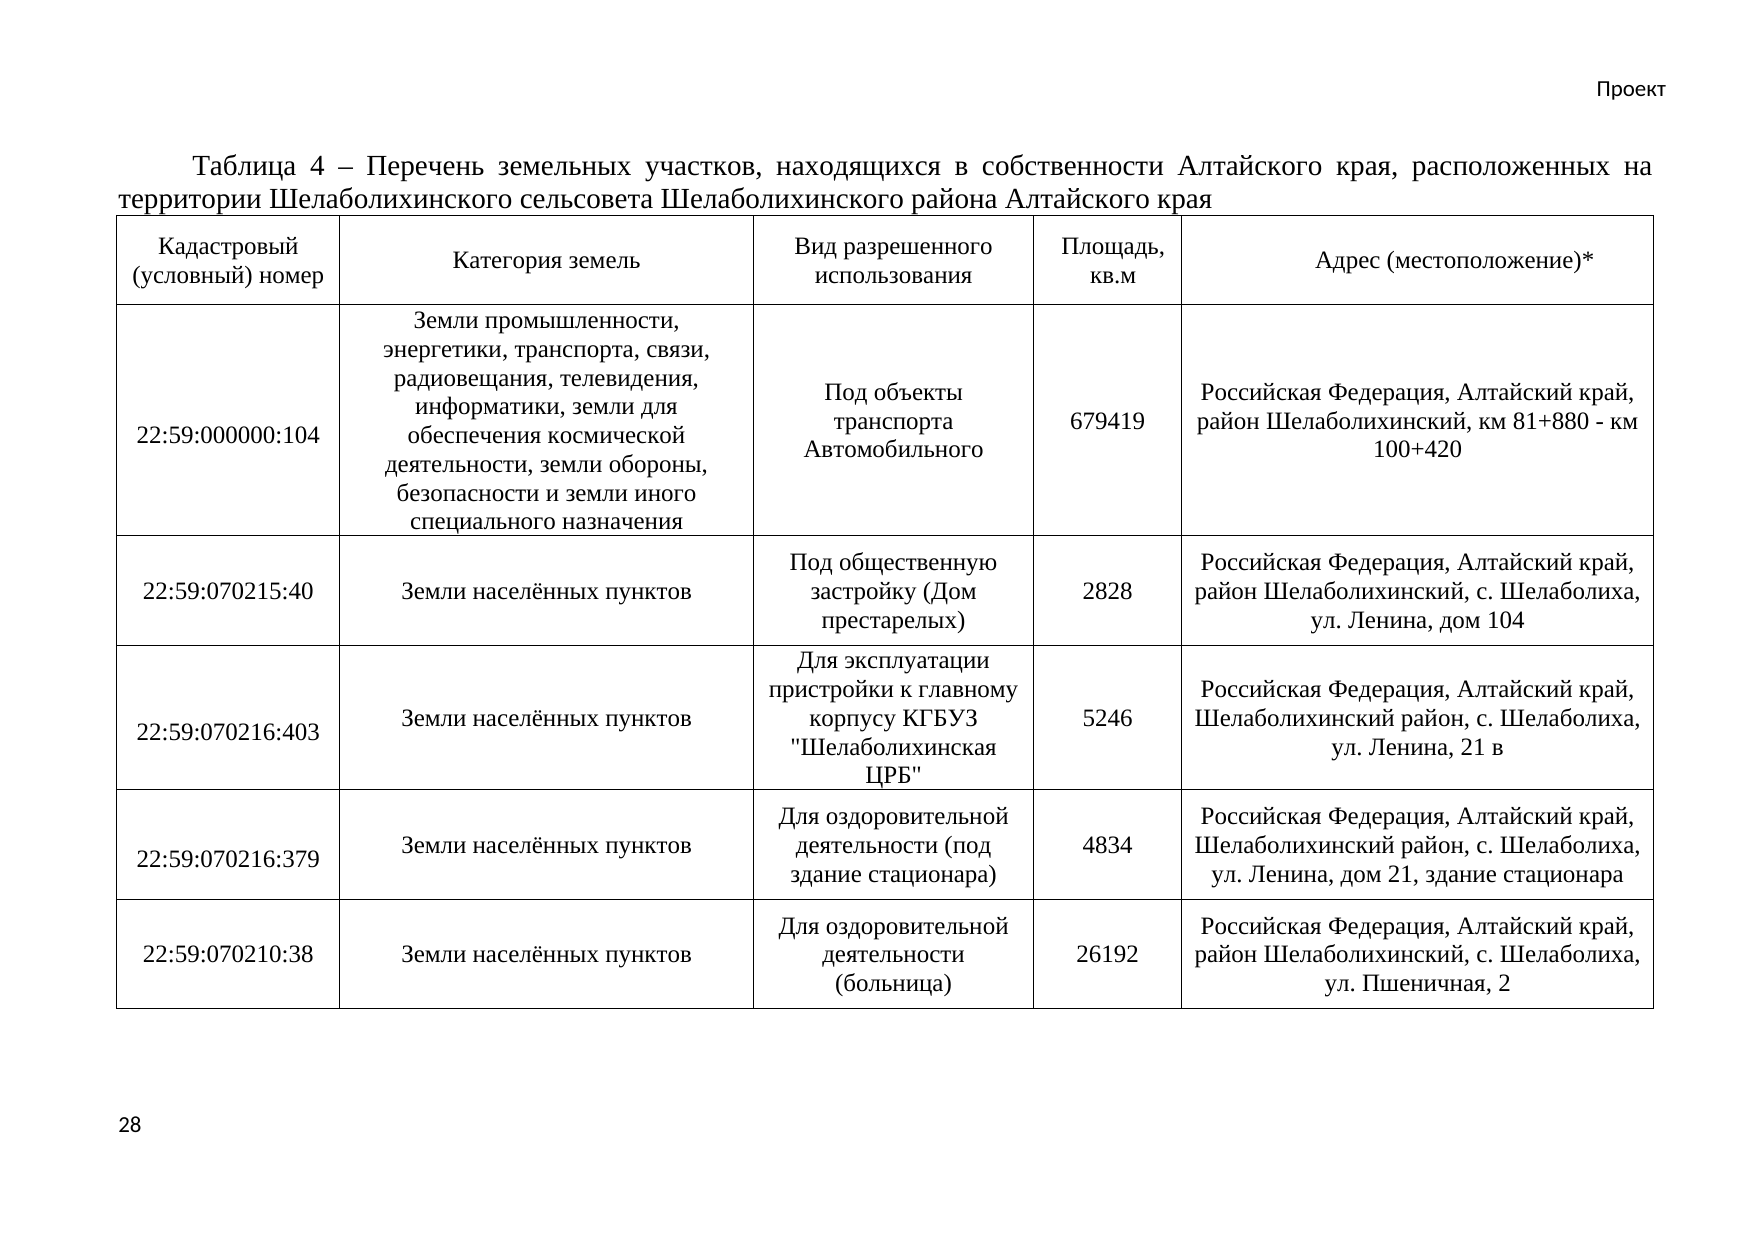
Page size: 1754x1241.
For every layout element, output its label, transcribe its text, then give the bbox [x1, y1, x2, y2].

table_cell Для эксплуатации пристройки к главному корпусу КГБУЗ "Шелаболихинская ЦРБ" [922, 646, 1033, 789]
table_cell Под общественную застройку (Дом престарелых) [754, 536, 1033, 644]
table_cell Земли населённых пунктов [340, 900, 753, 1008]
table_cell 22:59:070216:379 [117, 790, 339, 899]
table_header Кадастровый (условный) номер [117, 216, 339, 304]
table_cell Российская Федерация, Алтайский край, Шелаболихинский район, с. Шелаболиха, ул. Ленина, 21 в [1182, 646, 1653, 789]
table_cell Земли населённых пунктов [340, 536, 753, 644]
table_cell 26192 [1034, 900, 1181, 1008]
table_header Вид разрешенного использования [754, 216, 1033, 304]
table_header Адрес (местоположение)* [1182, 216, 1653, 304]
table_cell 5246 [1034, 646, 1181, 789]
table_cell Для эксплуатации пристройки к главному корпусу КГБУЗ "Шелаболихинская ЦРБ" [754, 646, 865, 789]
table_cell Для оздоровительной деятельности (под здание стационара) [754, 790, 1033, 899]
table_cell Земли промышленности, энергетики, транспорта, связи, радиовещания, телевидения, информатики, земли для обеспечения космической деятельности, земли обороны, безопасности и земли иного специального назначения [340, 305, 415, 535]
table_cell 22:59:070210:38 [117, 900, 339, 1008]
table_cell Российская Федерация, Алтайский край, район Шелаболихинский, км 81+880 - км 100+420 [1182, 305, 1653, 535]
table_cell 22:59:070215:40 [117, 536, 339, 644]
table_header Площадь, кв.м [1034, 216, 1181, 304]
table_cell 679419 [1034, 305, 1181, 535]
table_cell Российская Федерация, Алтайский край, район Шелаболихинский, с. Шелаболиха, ул. Пшеничная, 2 [1182, 900, 1653, 1008]
table_cell Земли населённых пунктов [340, 646, 753, 789]
table_cell Земли промышленности, энергетики, транспорта, связи, радиовещания, телевидения, информатики, земли для обеспечения космической деятельности, земли обороны, безопасности и земли иного специального назначения [678, 305, 753, 535]
table_cell Под объекты транспорта Автомобильного [754, 305, 1033, 535]
text Таблица 4 – Перечень земельных участков, находящихся в собственности Алтайского края, расположенных на территории Шелаболихинского сельсовета Шелаболихинского района Алтайского края [118, 148, 1654, 215]
table_cell Российская Федерация, Алтайский край, Шелаболихинский район, с. Шелаболиха, ул. Ленина, дом 21, здание стационара [1182, 790, 1653, 899]
table_cell 4834 [1034, 790, 1181, 899]
table_cell Для оздоровительной деятельности (больница) [754, 900, 1033, 1008]
table_header Категория земель [340, 216, 753, 304]
table_cell Российская Федерация, Алтайский край, район Шелаболихинский, с. Шелаболиха, ул. Ленина, дом 104 [1182, 536, 1653, 644]
table_cell 22:59:070216:403 [117, 646, 339, 789]
table_cell Земли населённых пунктов [340, 790, 753, 899]
table_cell 22:59:000000:104 [117, 305, 339, 535]
table_cell 2828 [1034, 536, 1181, 644]
